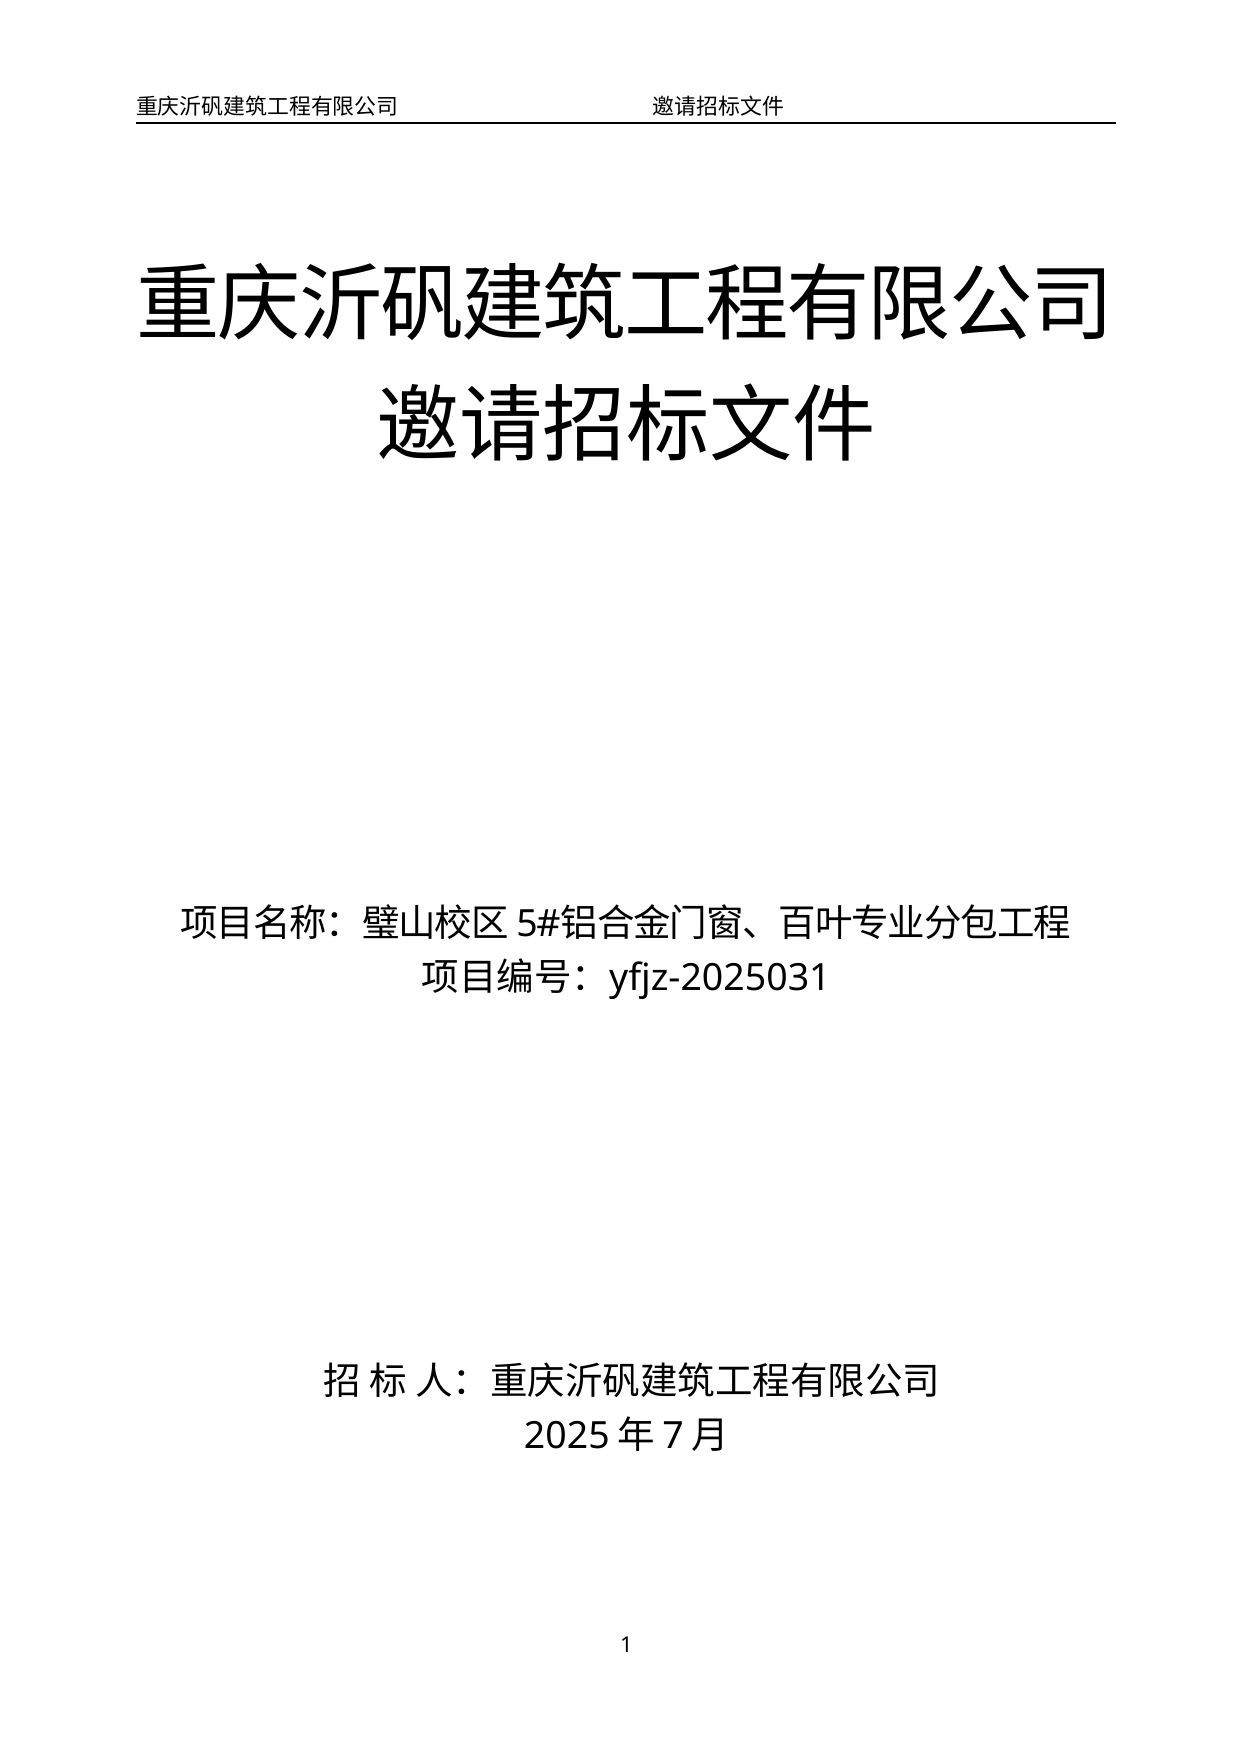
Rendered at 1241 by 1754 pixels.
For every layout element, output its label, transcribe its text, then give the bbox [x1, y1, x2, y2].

text 2025年7月 [136, 1405, 1116, 1459]
text 重庆沂矾建筑工程有限公司 [136, 237, 1116, 357]
text 招 标 人：重庆沂矾建筑工程有限公司 [136, 1351, 1116, 1405]
text 项目编号：yfjz-2025031 [136, 947, 1116, 1001]
text 项目名称：璧山校区5#铝合金门窗、百叶专业分包工程 [136, 892, 1116, 947]
text 邀请招标文件 [136, 357, 1116, 478]
